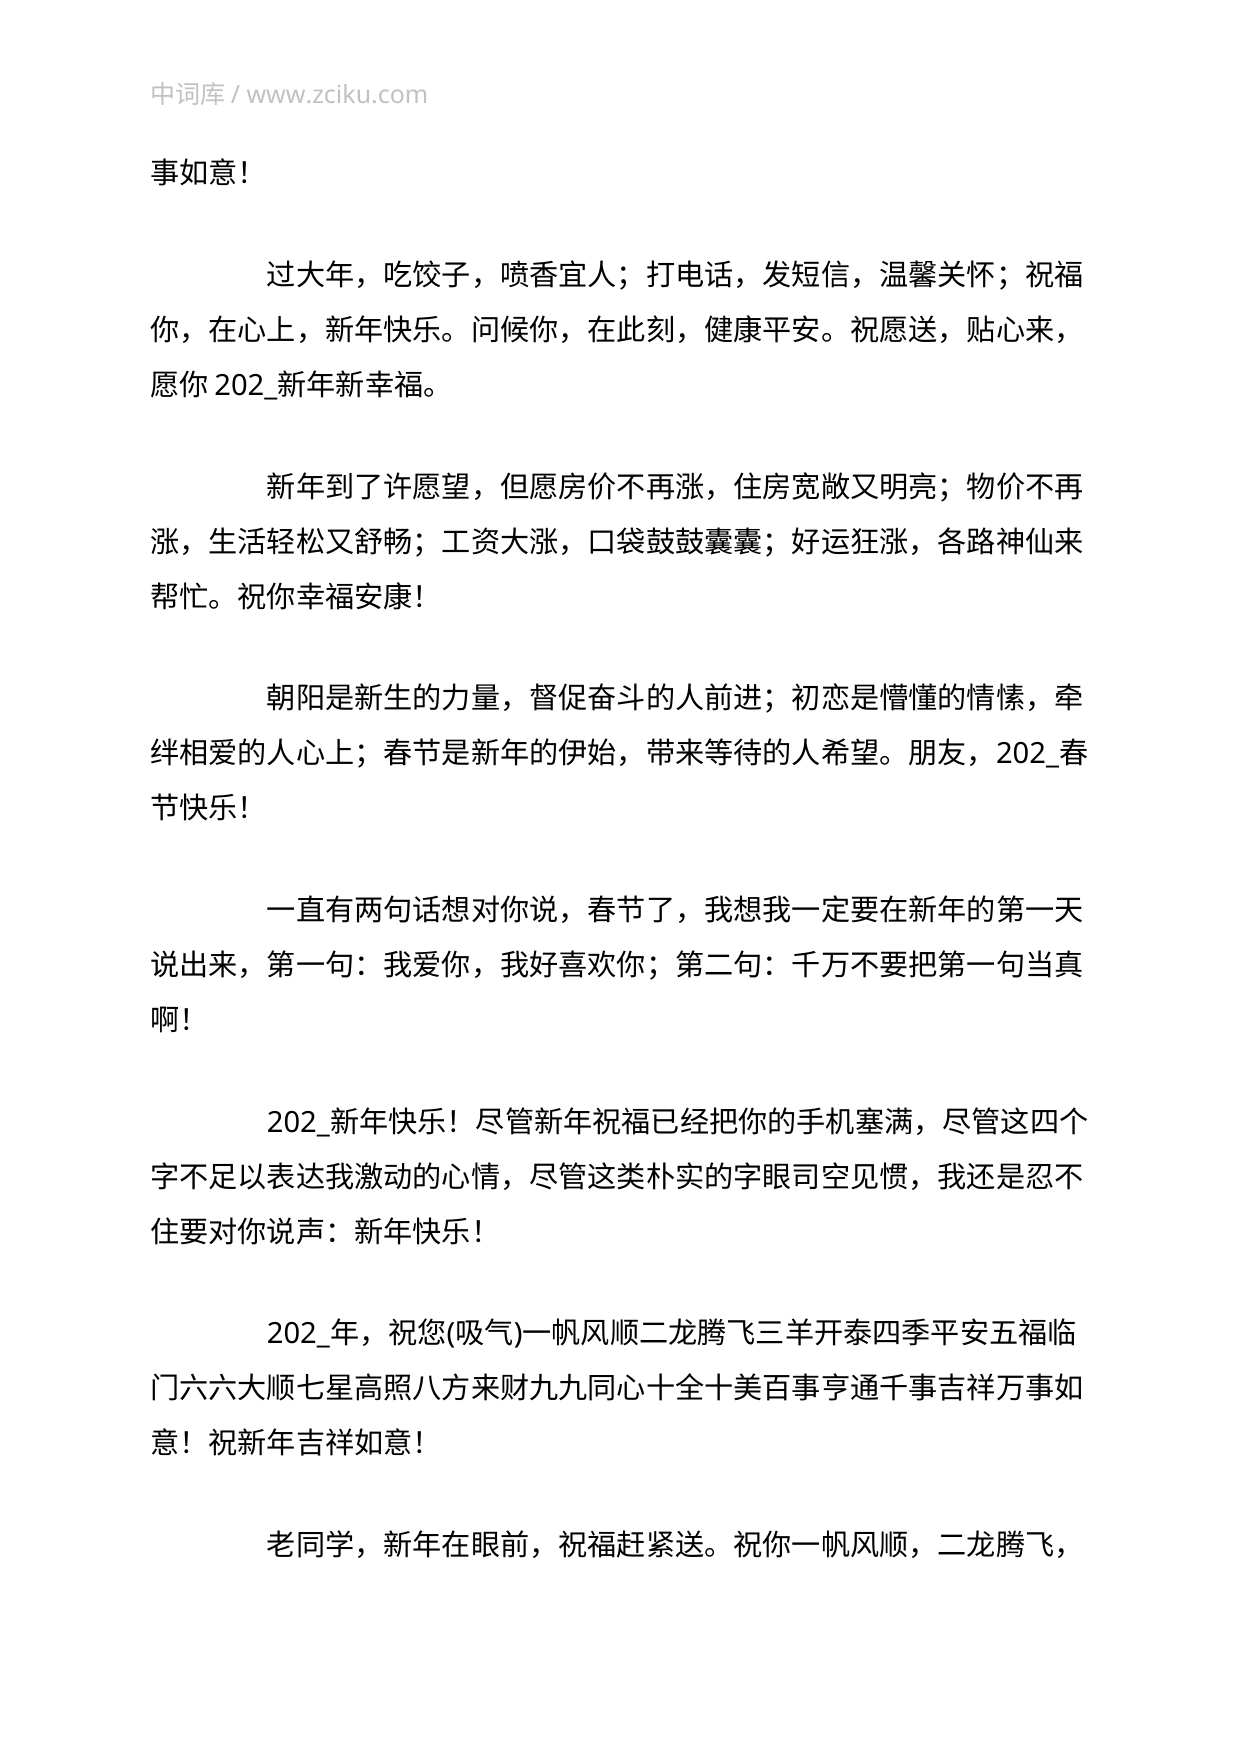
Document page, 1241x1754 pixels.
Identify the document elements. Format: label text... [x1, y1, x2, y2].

text 一直有两句话想对你说，春节了，我想我一定要在新年的第一天说出来，第一句：我爱你，我好喜欢你；第二句：千万不要把第一句当真啊！ [150, 887, 1090, 1039]
text 202_年，祝您(吸气)一帆风顺二龙腾飞三羊开泰四季平安五福临门六六大顺七星高照八方来财九九同心十全十美百事亨通千事吉祥万事如意！祝新年吉祥如意！ [150, 1310, 1090, 1462]
text 过大年，吃饺子，喷香宜人；打电话，发短信，温馨关怀；祝福你，在心上，新年快乐。问候你，在此刻，健康平安。祝愿送，贴心来，愿你202_新年新幸福。 [150, 252, 1090, 404]
text 新年到了许愿望，但愿房价不再涨，住房宽敞又明亮；物价不再涨，生活轻松又舒畅；工资大涨，口袋鼓鼓囊囊；好运狂涨，各路神仙来帮忙。祝你幸福安康！ [150, 463, 1090, 616]
text 202_新年快乐！尽管新年祝福已经把你的手机塞满，尽管这四个字不足以表达我激动的心情，尽管这类朴实的字眼司空见惯，我还是忍不住要对你说声：新年快乐！ [150, 1098, 1090, 1251]
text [150, 1522, 1090, 1564]
text 朝阳是新生的力量，督促奋斗的人前进；初恋是懵懂的情愫，牵绊相爱的人心上；春节是新年的伊始，带来等待的人希望。朋友，202_春节快乐！ [150, 675, 1090, 827]
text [150, 150, 1090, 192]
